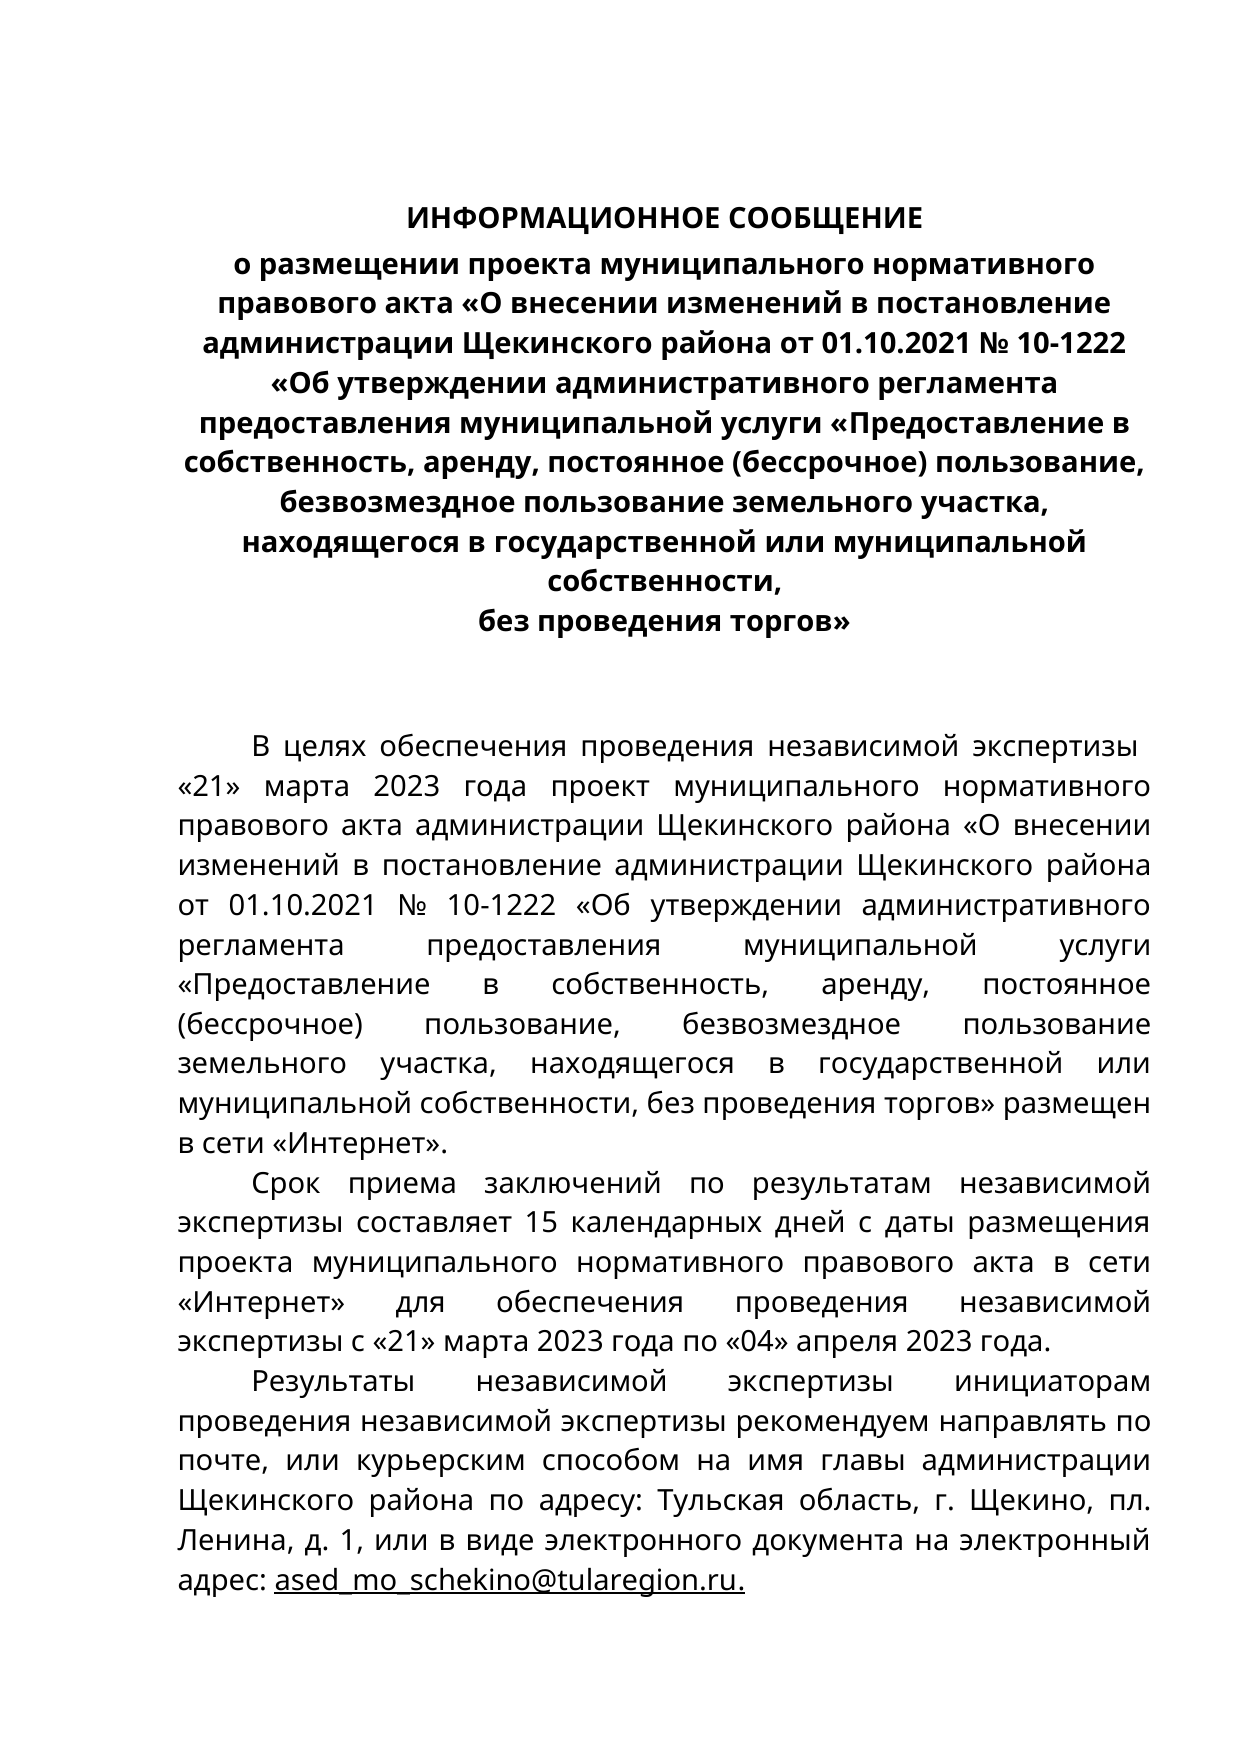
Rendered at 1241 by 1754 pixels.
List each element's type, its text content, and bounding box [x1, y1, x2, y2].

text без проведения торгов» [177, 600, 1152, 640]
text Срок приема заключений по результатам независимой экспертизы составляет 15 календарных дней с даты размещения проекта муниципального нормативного правового акта в сети «Интернет» для обеспечения проведения независимой экспертизы с «21» марта 2023 года по «04» апреля 2023 года. [177, 1162, 1152, 1360]
text о размещении проекта муниципального нормативного правового акта «О внесении изменений в постановление администрации Щекинского района от 01.10.2021 № 10-1222 «Об утверждении административного регламента предоставления муниципальной услуги «Предоставление в собственность, аренду, постоянное (бессрочное) пользование, безвозмездное пользование земельного участка, находящегося в государственной или муниципальной собственности, [177, 243, 1152, 600]
text Результаты независимой экспертизы инициаторам проведения независимой экспертизы рекомендуем направлять по почте, или курьерским способом на имя главы администрации Щекинского района по адресу: Тульская область, г. Щекино, пл. Ленина, д. 1, или в виде электронного документа на электронный адрес: ased_mo_schekino@tularegion.ru. [177, 1360, 1152, 1598]
text ИНФОРМАЦИОННОЕ СООБЩЕНИЕ [177, 197, 1152, 237]
text В целях обеспечения проведения независимой экспертизы «21» марта 2023 года проект муниципального нормативного правового акта администрации Щекинского района «О внесении изменений в постановление администрации Щекинского района от 01.10.2021 № 10-1222 «Об утверждении административного регламента предоставления муниципальной услуги «Предоставление в собственность, аренду, постоянное (бессрочное) пользование, безвозмездное пользование земельного участка, находящегося в государственной или муниципальной собственности, без проведения торгов» размещен в сети «Интернет». [177, 725, 1152, 1162]
